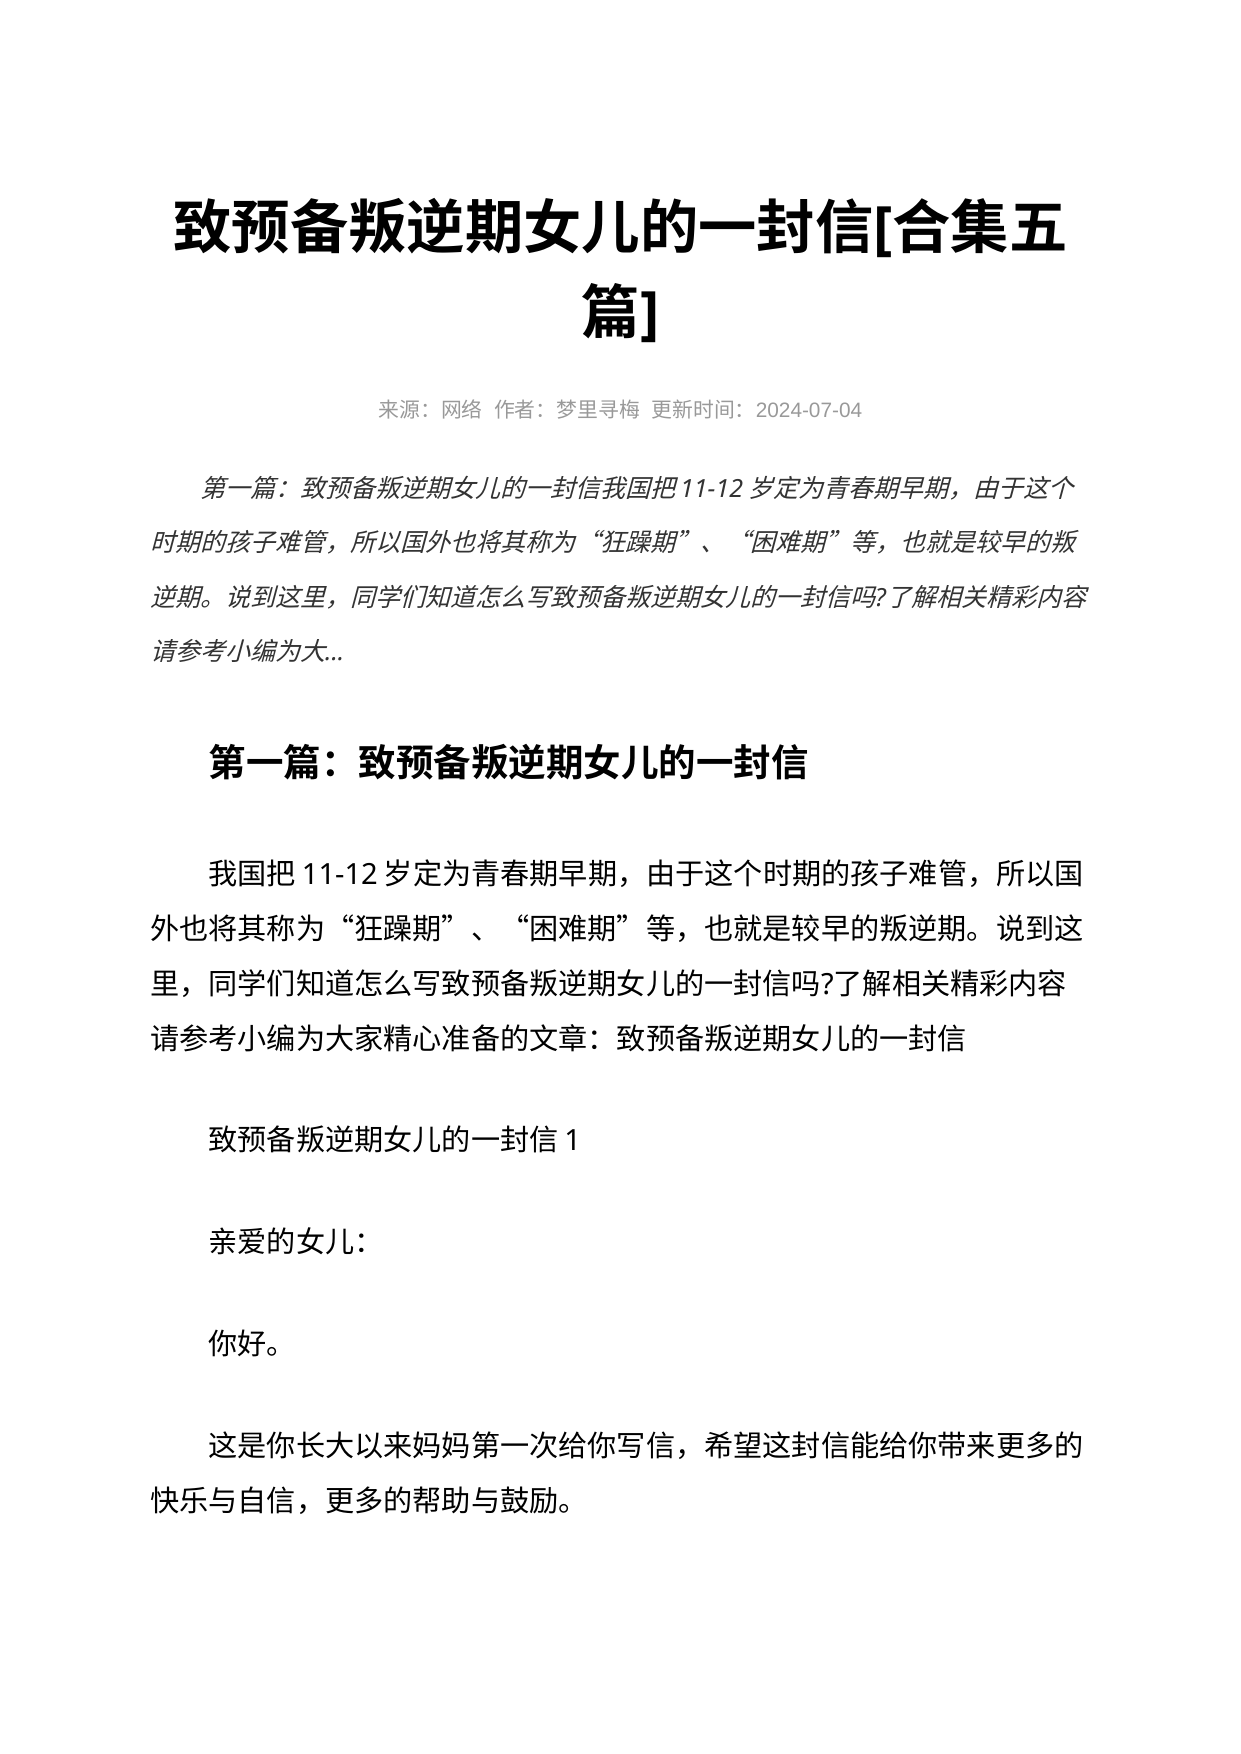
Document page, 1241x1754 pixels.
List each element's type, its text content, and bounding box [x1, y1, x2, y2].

text 致预备叛逆期女儿的一封信1 [150, 1117, 1090, 1159]
text 第一篇：致预备叛逆期女儿的一封信 [150, 733, 1090, 787]
subtitle 致预备叛逆期女儿的一封信[合集五篇] [150, 181, 1090, 351]
text 第一篇：致预备叛逆期女儿的一封信我国把11-12岁定为青春期早期，由于这个时期的孩子难管，所以国外也将其称为“狂躁期”、“困难期”等，也就是较早的叛逆期。说到这里，同学们知道怎么写致预备叛逆期女儿的一封信吗?了解相关精彩内容请参考小编为大... [150, 468, 1090, 668]
text 你好。 [150, 1321, 1090, 1363]
text 这是你长大以来妈妈第一次给你写信，希望这封信能给你带来更多的快乐与自信，更多的帮助与鼓励。 [150, 1422, 1090, 1520]
text 亲爱的女儿： [150, 1219, 1090, 1261]
text 来源：网络 作者：梦里寻梅 更新时间：2024-07-04 [150, 398, 1090, 422]
text 我国把11-12岁定为青春期早期，由于这个时期的孩子难管，所以国外也将其称为“狂躁期”、“困难期”等，也就是较早的叛逆期。说到这里，同学们知道怎么写致预备叛逆期女儿的一封信吗?了解相关精彩内容请参考小编为大家精心准备的文章：致预备叛逆期女儿的一封信 [150, 850, 1090, 1057]
